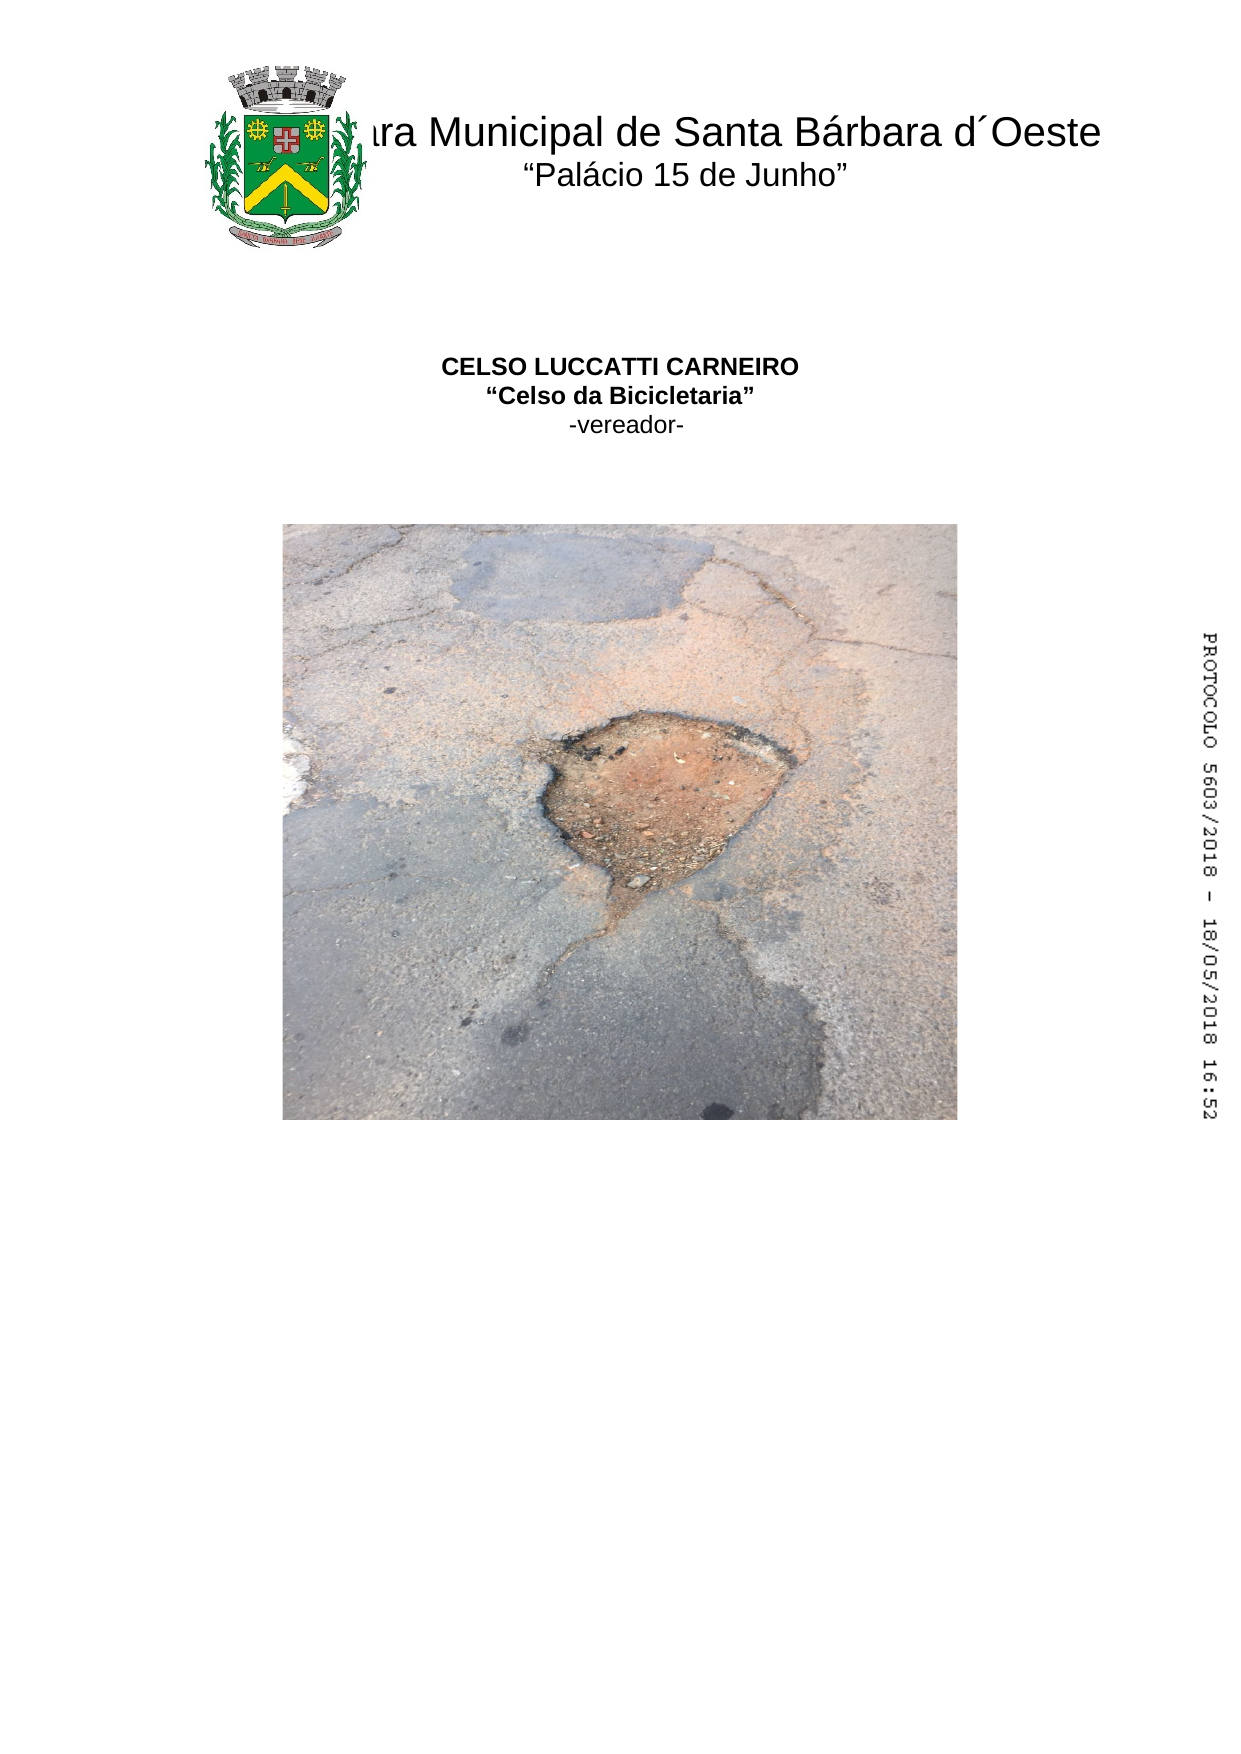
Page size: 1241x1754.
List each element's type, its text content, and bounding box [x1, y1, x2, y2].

text -vereador- [177, 409, 1063, 438]
picture [1177, 629, 1241, 1125]
text CELSO LUCCATTI CARNEIRO [177, 352, 1063, 381]
text “Celso da Bicicletaria” [177, 381, 1063, 409]
picture [204, 66, 374, 255]
picture [282, 524, 958, 1120]
